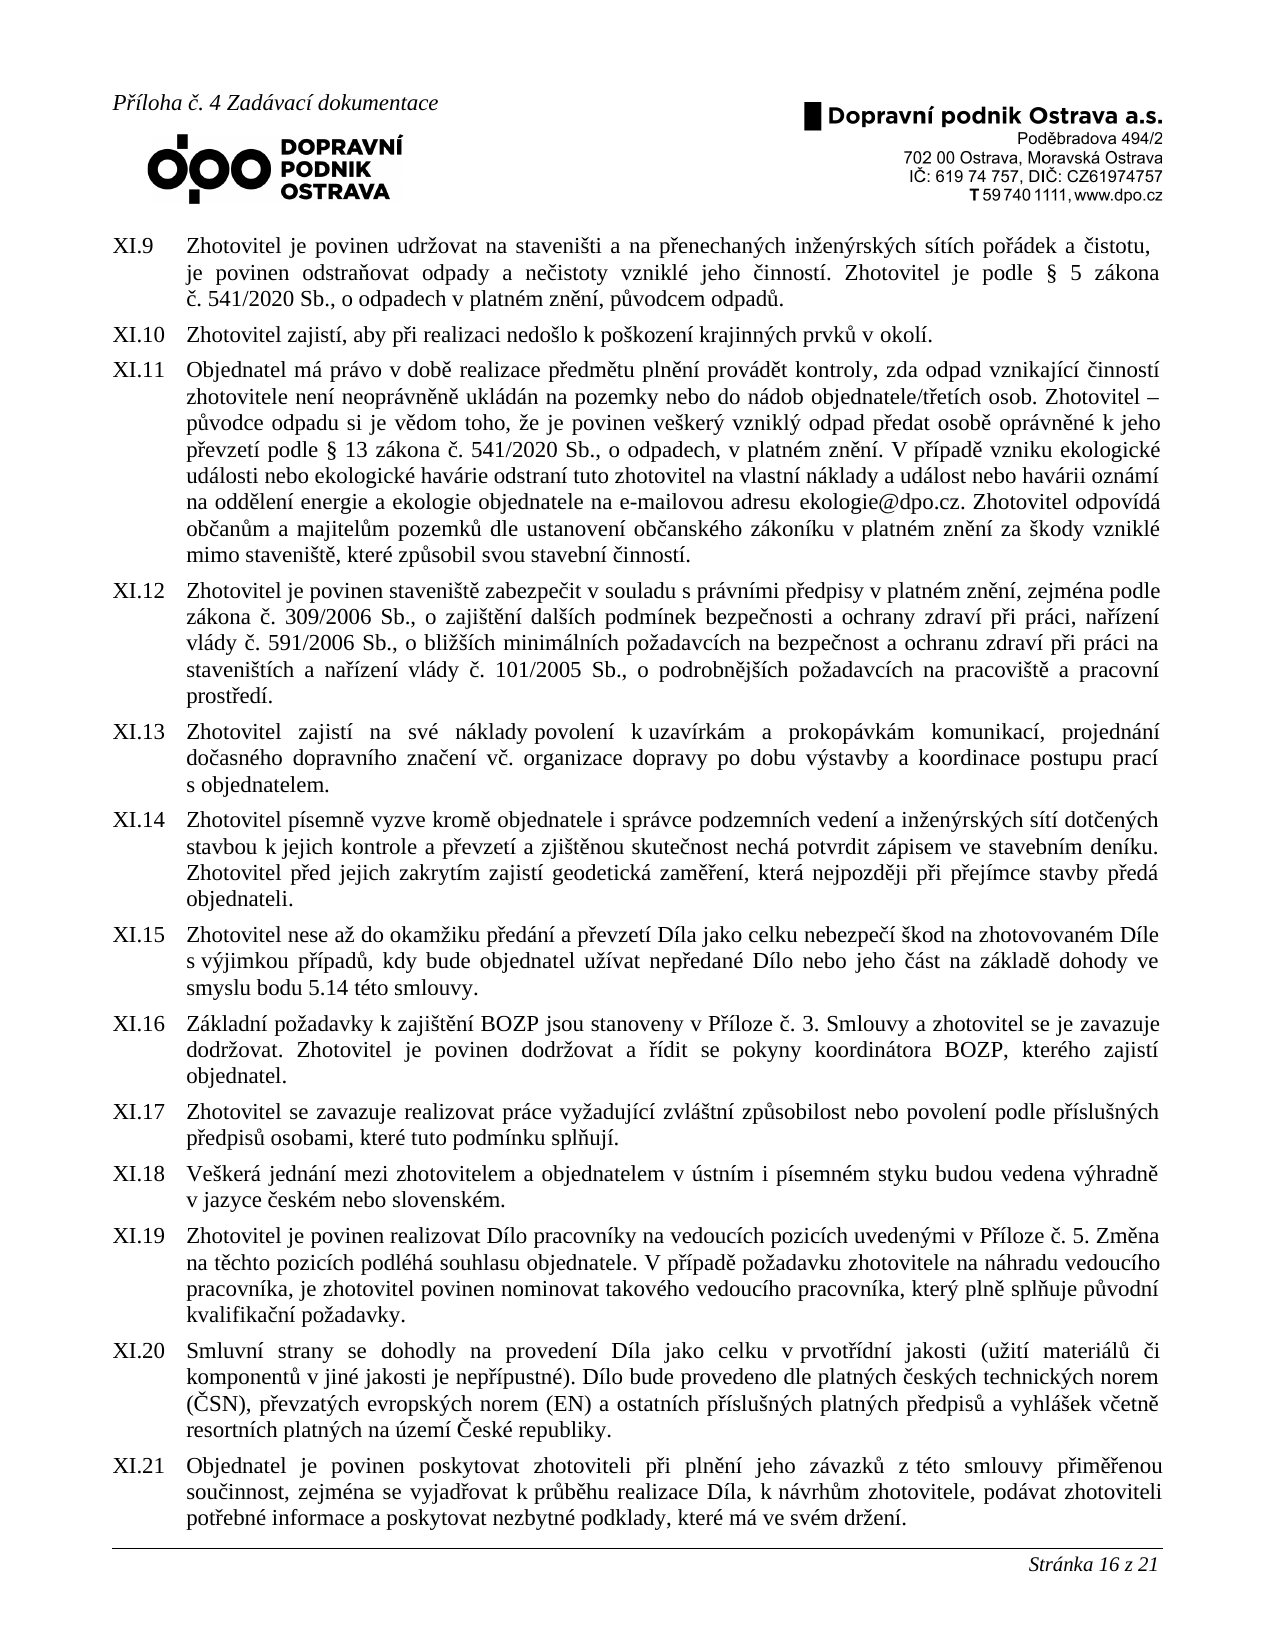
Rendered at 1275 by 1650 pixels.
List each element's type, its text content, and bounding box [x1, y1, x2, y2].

list Zhotovitel písemně vyzve kromě objednatele i správce podzemních vedení a inženýrských sítí dotčených stavbou k jejich kontrole a převzetí a zjištěnou skutečnost nechá potvrdit zápisem ve stavebním deníku. Zhotovitel před jejich zakrytím zajistí geodetická zaměření, která nejpozději při přejímce stavby předá objednateli. [112, 806, 1161, 912]
list Zhotovitel nese až do okamžiku předání a převzetí Díla jako celku nebezpečí škod na zhotovovaném Díle s výjimkou případů, kdy bude objednatel užívat nepředané Dílo nebo jeho část na základě dohody ve smyslu bodu 5.14 této smlouvy. [112, 921, 1161, 1000]
list Objednatel má právo v době realizace předmětu plnění provádět kontroly, zda odpad vznikající činností zhotovitele není neoprávněně ukládán na pozemky nebo do nádob objednatele/třetích osob. Zhotovitel – původce odpadu si je vědom toho, že je povinen veškerý vzniklý odpad předat osobě oprávněné k jeho převzetí podle § 13 zákona č. 541/2020 Sb., o odpadech, v platném znění. V případě vzniku ekologické události nebo ekologické havárie odstraní tuto zhotovitel na vlastní náklady a událost nebo havárii oznámí na oddělení energie a ekologie objednatele na e-mailovou adresu ekologie@dpo.cz. Zhotovitel odpovídá občanům a majitelům pozemků dle ustanovení občanského zákoníku v platném znění za škody vzniklé mimo staveniště, které způsobil svou stavební činností. [112, 357, 1161, 567]
list Zhotovitel zajistí, aby při realizaci nedošlo k poškození krajinných prvků v okolí. [112, 321, 1161, 347]
list Objednatel je povinen poskytovat zhotoviteli při plnění jeho závazků z této smlouvy přiměřenou součinnost, zejména se vyjadřovat k průběhu realizace Díla, k návrhům zhotovitele, podávat zhotoviteli potřebné informace a poskytovat nezbytné podklady, které má ve svém držení. [112, 1452, 1163, 1531]
list Veškerá jednání mezi zhotovitelem a objednatelem v ústním i písemném styku budou vedena výhradně v jazyce českém nebo slovenském. [112, 1160, 1161, 1213]
list Smluvní strany se dohodly na provedení Díla jako celku v prvotřídní jakosti (užití materiálů či komponentů v jiné jakosti je nepřípustné). Dílo bude provedeno dle platných českých technických norem (ČSN), převzatých evropských norem (EN) a ostatních příslušných platných předpisů a vyhlášek včetně resortních platných na území České republiky. [112, 1337, 1161, 1442]
list Zhotovitel je povinen staveniště zabezpečit v souladu s právními předpisy v platném znění, zejména podle zákona č. 309/2006 Sb., o zajištění dalších podmínek bezpečnosti a ochrany zdraví při práci, nařízení vlády č. 591/2006 Sb., o bližších minimálních požadavcích na bezpečnost a ochranu zdraví při práci na staveništích a nařízení vlády č. 101/2005 Sb., o podrobnějších požadavcích na pracoviště a pracovní prostředí. [112, 577, 1161, 708]
list Zhotovitel je povinen realizovat Dílo pracovníky na vedoucích pozicích uvedenými v Příloze č. 5. Změna na těchto pozicích podléhá souhlasu objednatele. V případě požadavku zhotovitele na náhradu vedoucího pracovníka, je zhotovitel povinen nominovat takového vedoucího pracovníka, který plně splňuje původní kvalifikační požadavky. [112, 1222, 1161, 1328]
list Zhotovitel se zavazuje realizovat práce vyžadující zvláštní způsobilost nebo povolení podle příslušných předpisů osobami, které tuto podmínku splňují. [112, 1098, 1161, 1151]
list Zhotovitel zajistí na své náklady povolení k uzavírkám a prokopávkám komunikací, projednání dočasného dopravního značení vč. organizace dopravy po dobu výstavby a koordinace postupu prací s objednatelem. [112, 718, 1161, 797]
list Základní požadavky k zajištění BOZP jsou stanoveny v Příloze č. 3. Smlouvy a zhotovitel se je zavazuje dodržovat. Zhotovitel je povinen dodržovat a řídit se pokyny koordinátora BOZP, kterého zajistí objednatel. [112, 1009, 1161, 1089]
picture [147, 134, 404, 204]
list Zhotovitel je povinen udržovat na staveništi a na přenechaných inženýrských sítích pořádek a čistotu, je povinen odstraňovat odpady a nečistoty vzniklé jeho činností. Zhotovitel je podle § 5 zákona č. 541/2020 Sb., o odpadech v platném znění, původcem odpadů. [112, 232, 1161, 311]
picture [804, 102, 1163, 204]
